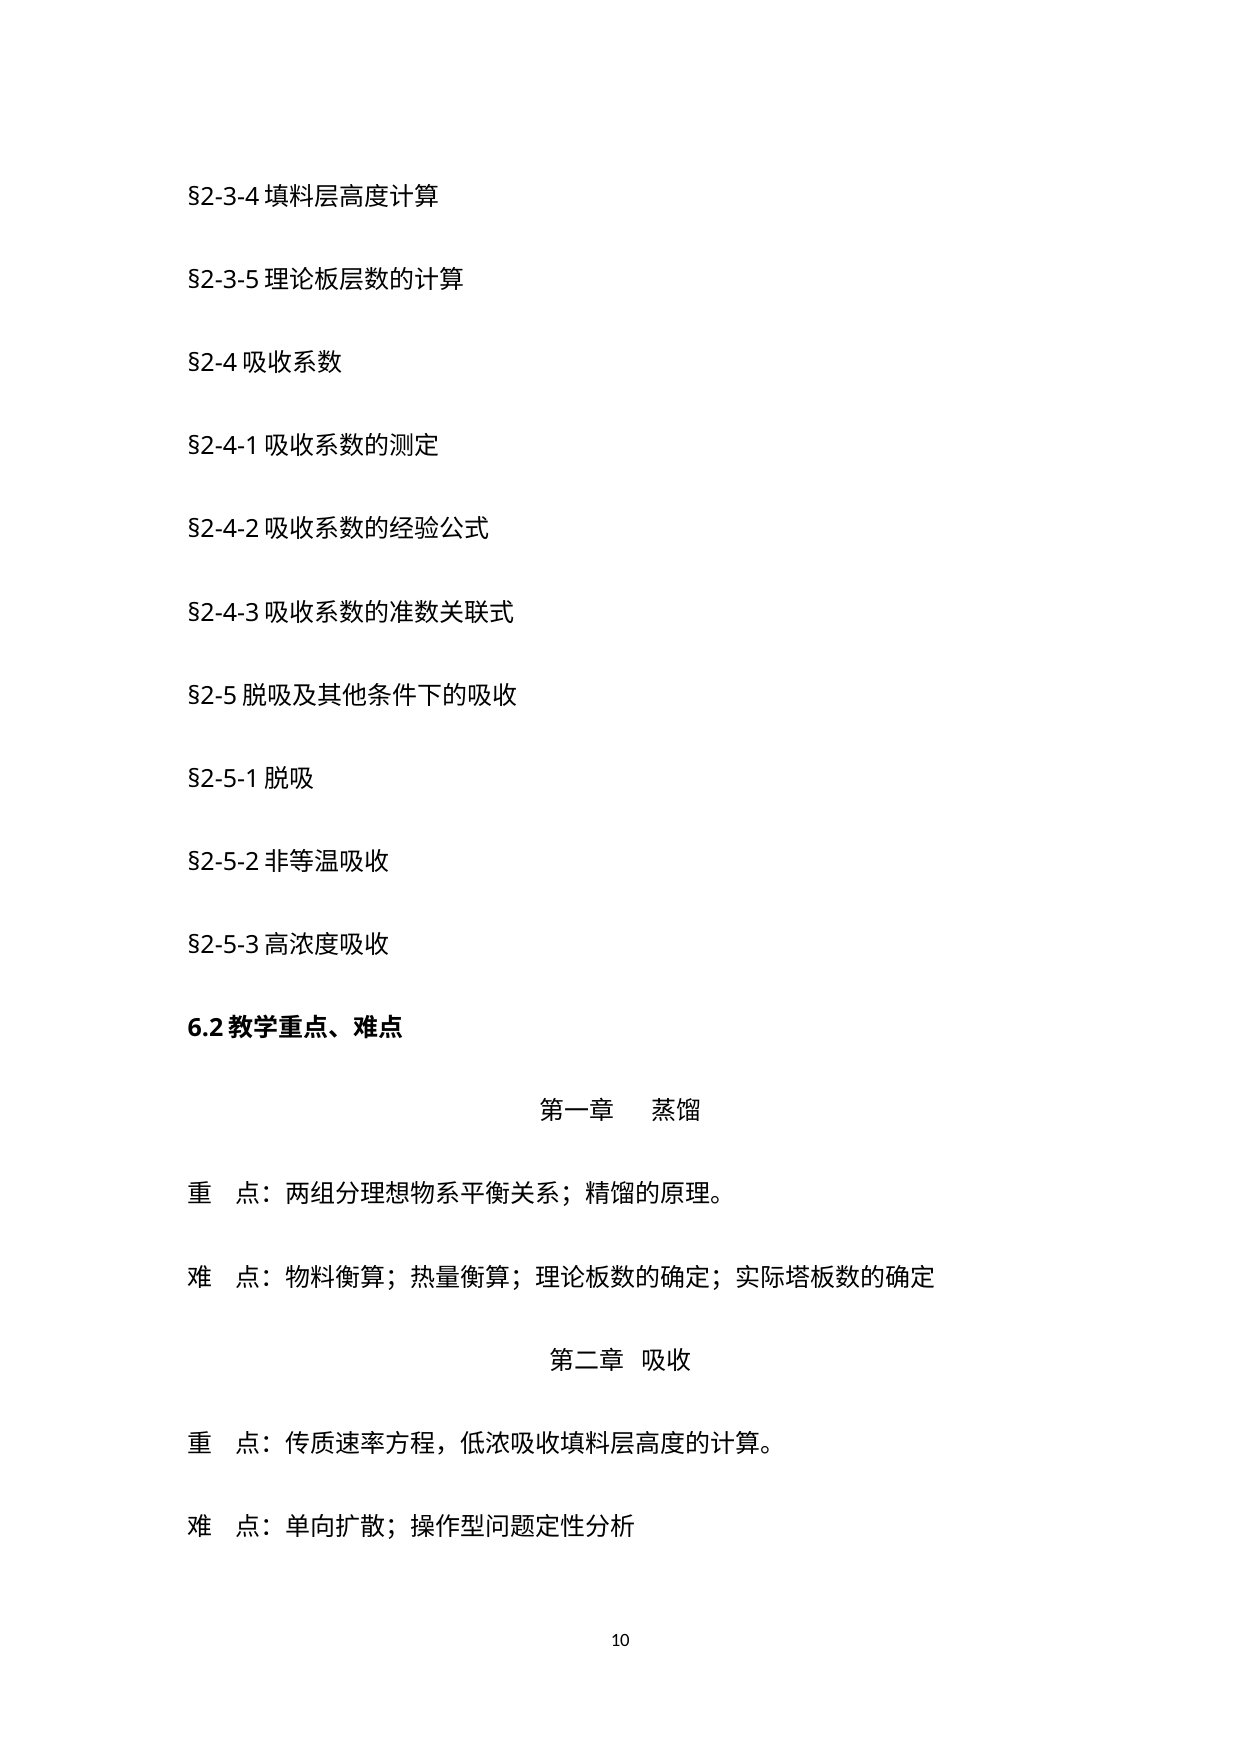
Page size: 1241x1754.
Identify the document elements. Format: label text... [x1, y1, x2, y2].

text 重 点：两组分理想物系平衡关系；精馏的原理。 [187, 1159, 1053, 1224]
text §2-5-3高浓度吸收 [187, 910, 1053, 975]
text §2-3-5理论板层数的计算 [187, 245, 1053, 310]
text §2-3-4填料层高度计算 [187, 162, 1053, 227]
text 第二章 吸收 [187, 1326, 1053, 1391]
text §2-5-1脱吸 [187, 744, 1053, 809]
text §2-4-1吸收系数的测定 [187, 411, 1053, 476]
list 蒸馏 [187, 1076, 1053, 1141]
text §2-4-2吸收系数的经验公式 [187, 494, 1053, 559]
text §2-4-3吸收系数的准数关联式 [187, 578, 1053, 643]
text §2-5脱吸及其他条件下的吸收 [187, 661, 1053, 726]
text 重 点：传质速率方程，低浓吸收填料层高度的计算。 [187, 1409, 1053, 1474]
text 难 点：物料衡算；热量衡算；理论板数的确定；实际塔板数的确定 [187, 1243, 1053, 1308]
text 难 点：单向扩散；操作型问题定性分析 [187, 1492, 1053, 1557]
text §2-5-2非等温吸收 [187, 827, 1053, 892]
text 6.2教学重点、难点 [187, 993, 1053, 1058]
text §2-4吸收系数 [187, 328, 1053, 393]
